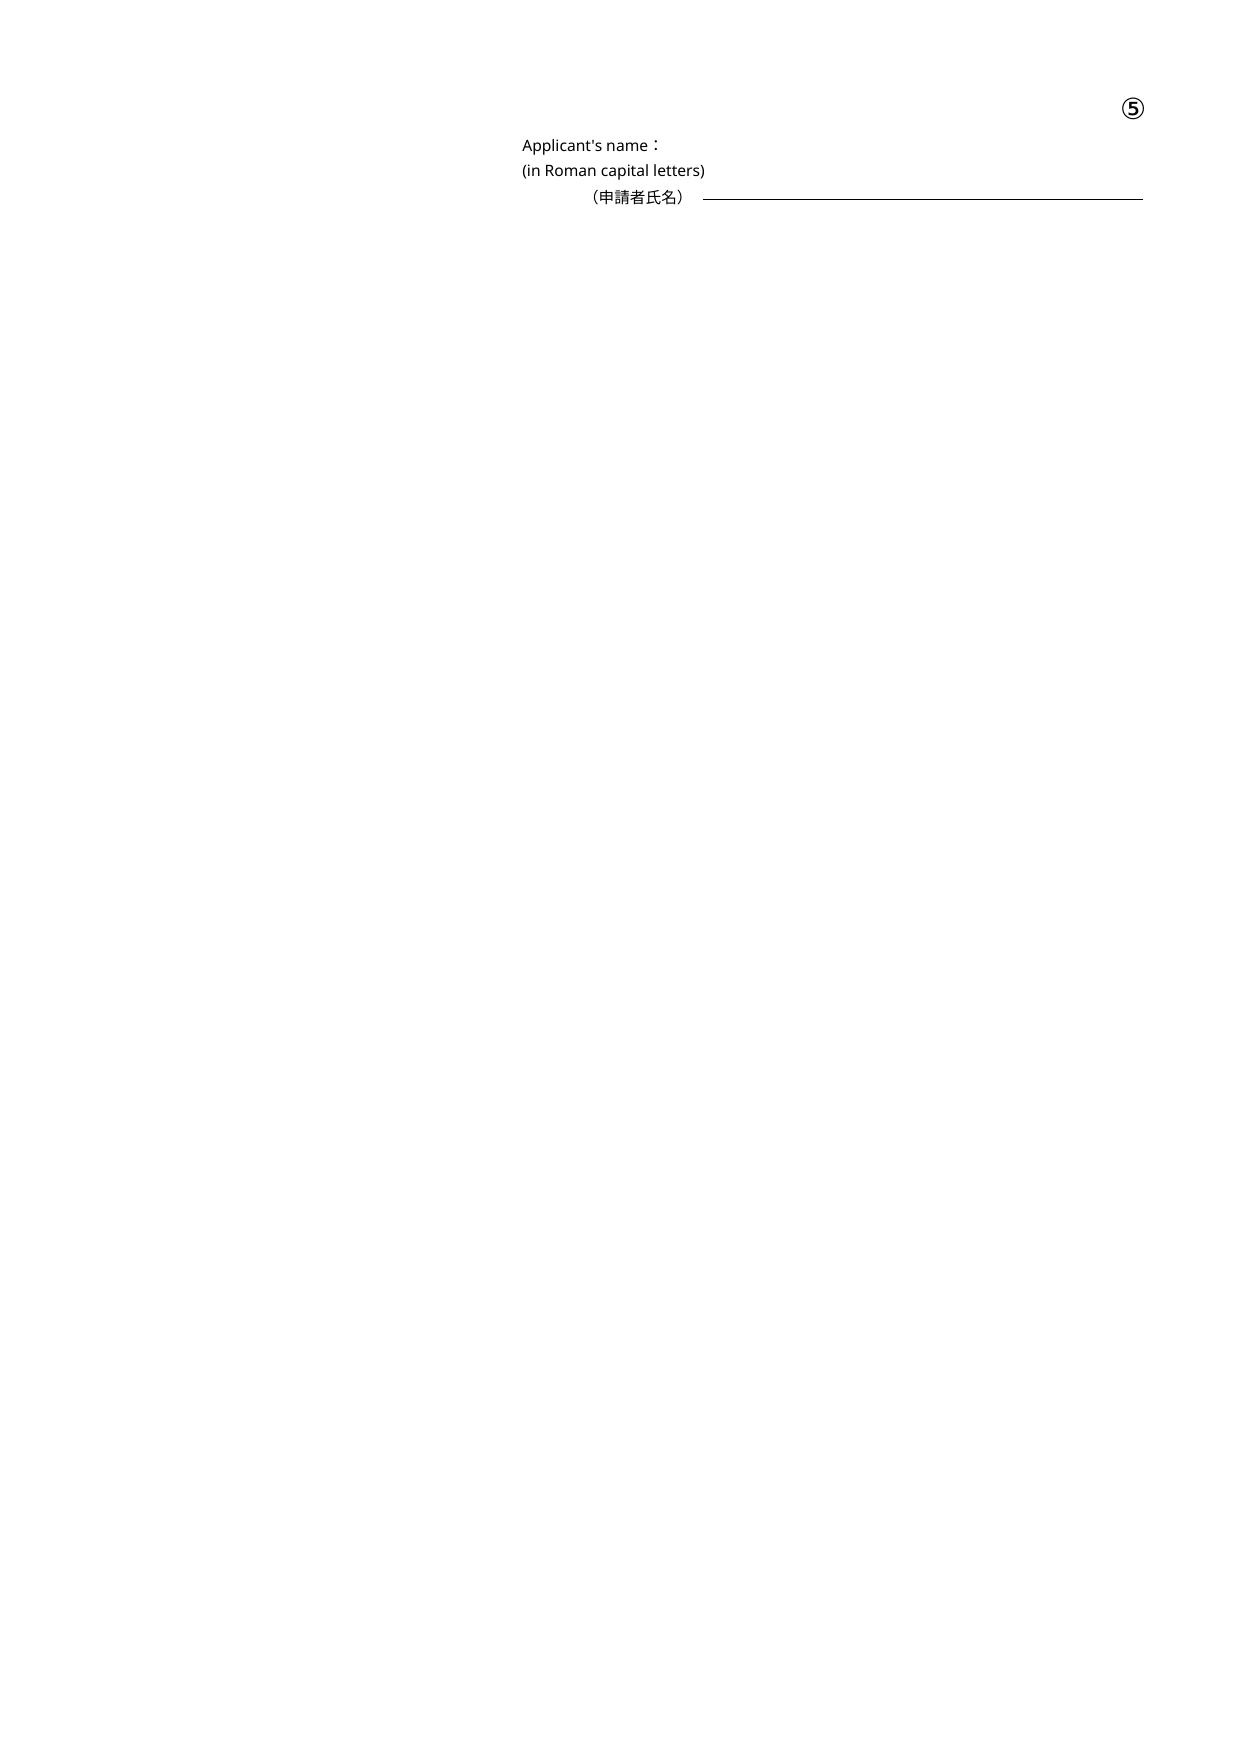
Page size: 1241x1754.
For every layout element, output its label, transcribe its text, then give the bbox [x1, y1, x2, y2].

text (in Roman capital letters) [94, 158, 1146, 184]
text Applicant's name： [94, 131, 1146, 158]
text （申請者氏名） [94, 184, 1146, 210]
